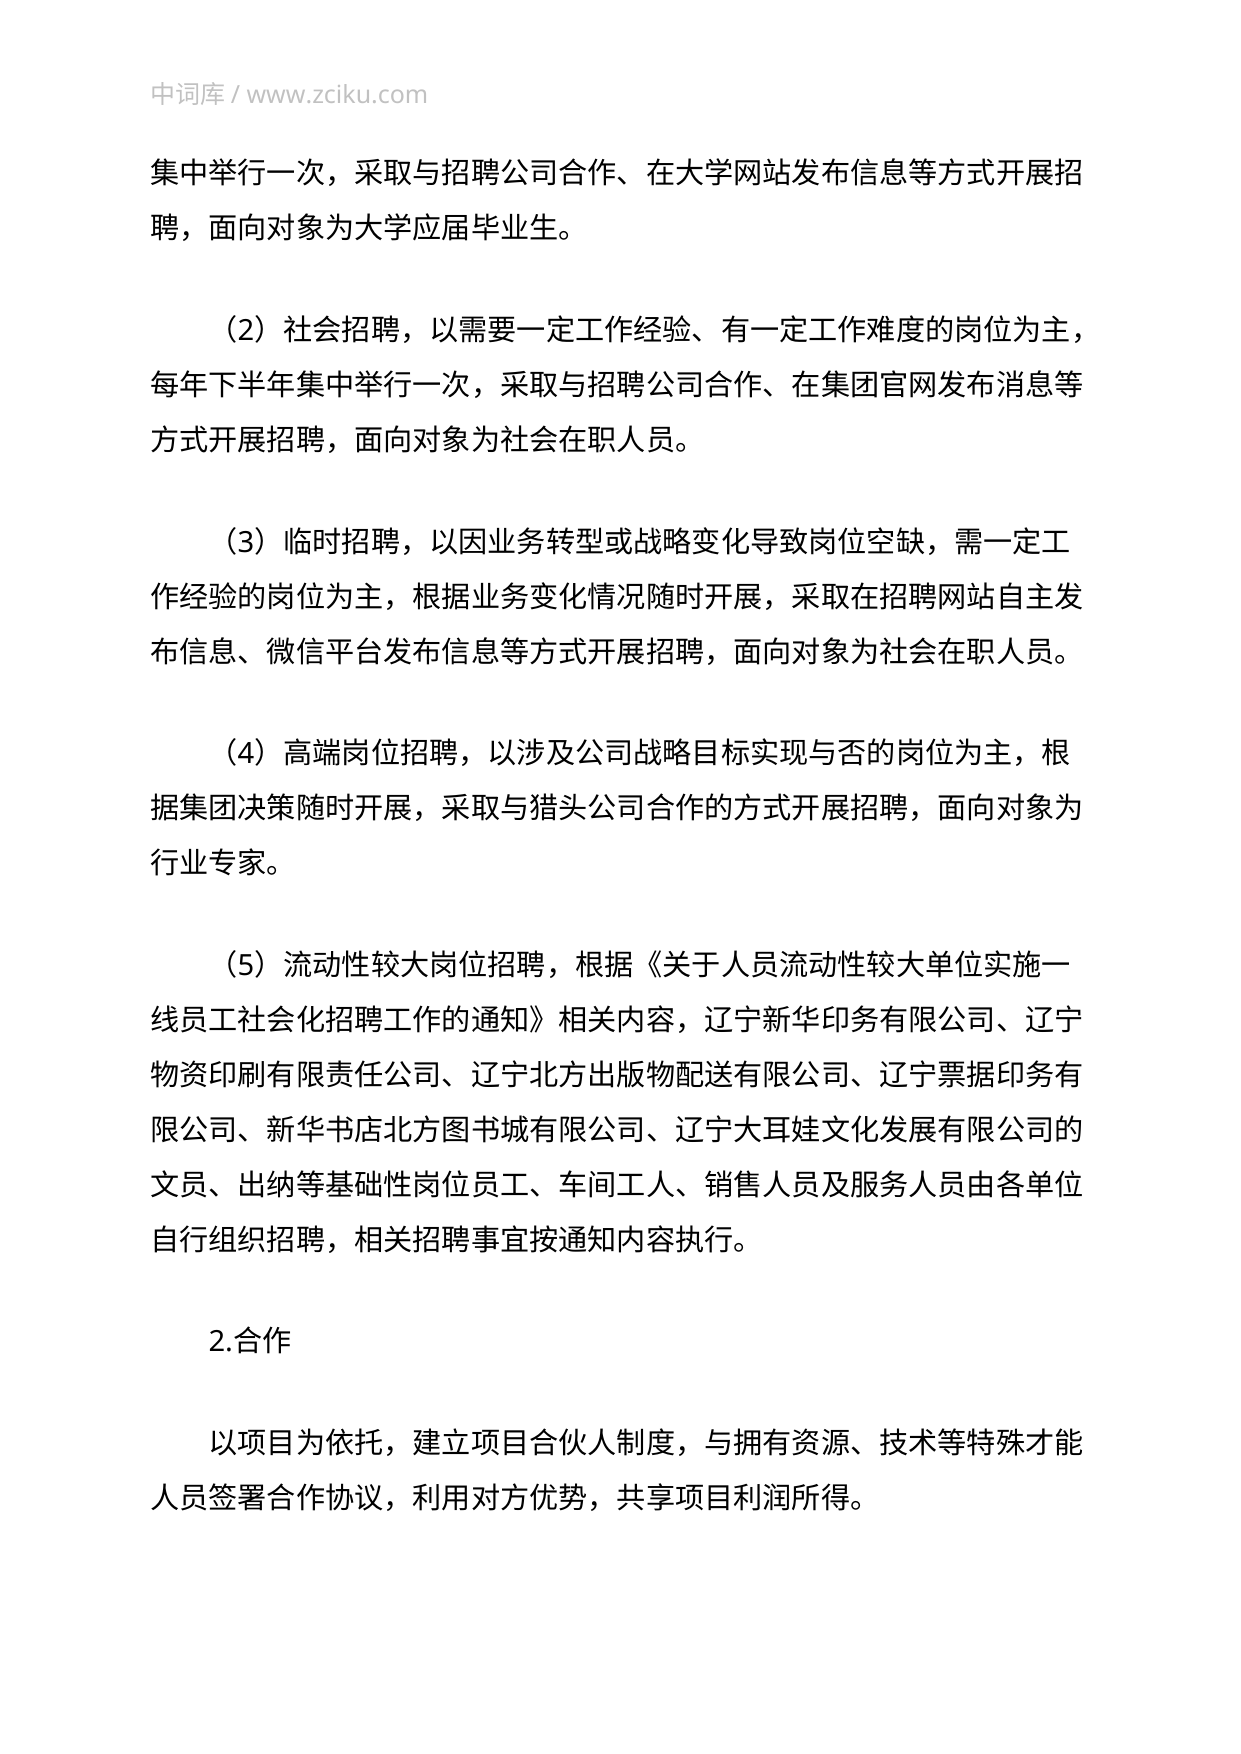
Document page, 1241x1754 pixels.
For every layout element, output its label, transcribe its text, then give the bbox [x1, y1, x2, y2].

text 以项目为依托，建立项目合伙人制度，与拥有资源、技术等特殊才能人员签署合作协议，利用对方优势，共享项目利润所得。 [150, 1420, 1090, 1517]
text （4）高端岗位招聘，以涉及公司战略目标实现与否的岗位为主，根据集团决策随时开展，采取与猎头公司合作的方式开展招聘，面向对象为行业专家。 [150, 730, 1090, 882]
text （2）社会招聘，以需要一定工作经验、有一定工作难度的岗位为主，每年下半年集中举行一次，采取与招聘公司合作、在集团官网发布消息等方式开展招聘，面向对象为社会在职人员。 [150, 307, 1090, 459]
text （3）临时招聘，以因业务转型或战略变化导致岗位空缺，需一定工作经验的岗位为主，根据业务变化情况随时开展，采取在招聘网站自主发布信息、微信平台发布信息等方式开展招聘，面向对象为社会在职人员。 [150, 518, 1090, 671]
text 2.合作 [150, 1318, 1090, 1360]
text （5）流动性较大岗位招聘，根据《关于人员流动性较大单位实施一线员工社会化招聘工作的通知》相关内容，辽宁新华印务有限公司、辽宁物资印刷有限责任公司、辽宁北方出版物配送有限公司、辽宁票据印务有限公司、新华书店北方图书城有限公司、辽宁大耳娃文化发展有限公司的文员、出纳等基础性岗位员工、车间工人、销售人员及服务人员由各单位自行组织招聘，相关招聘事宜按通知内容执行。 [150, 942, 1090, 1258]
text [150, 150, 1090, 247]
